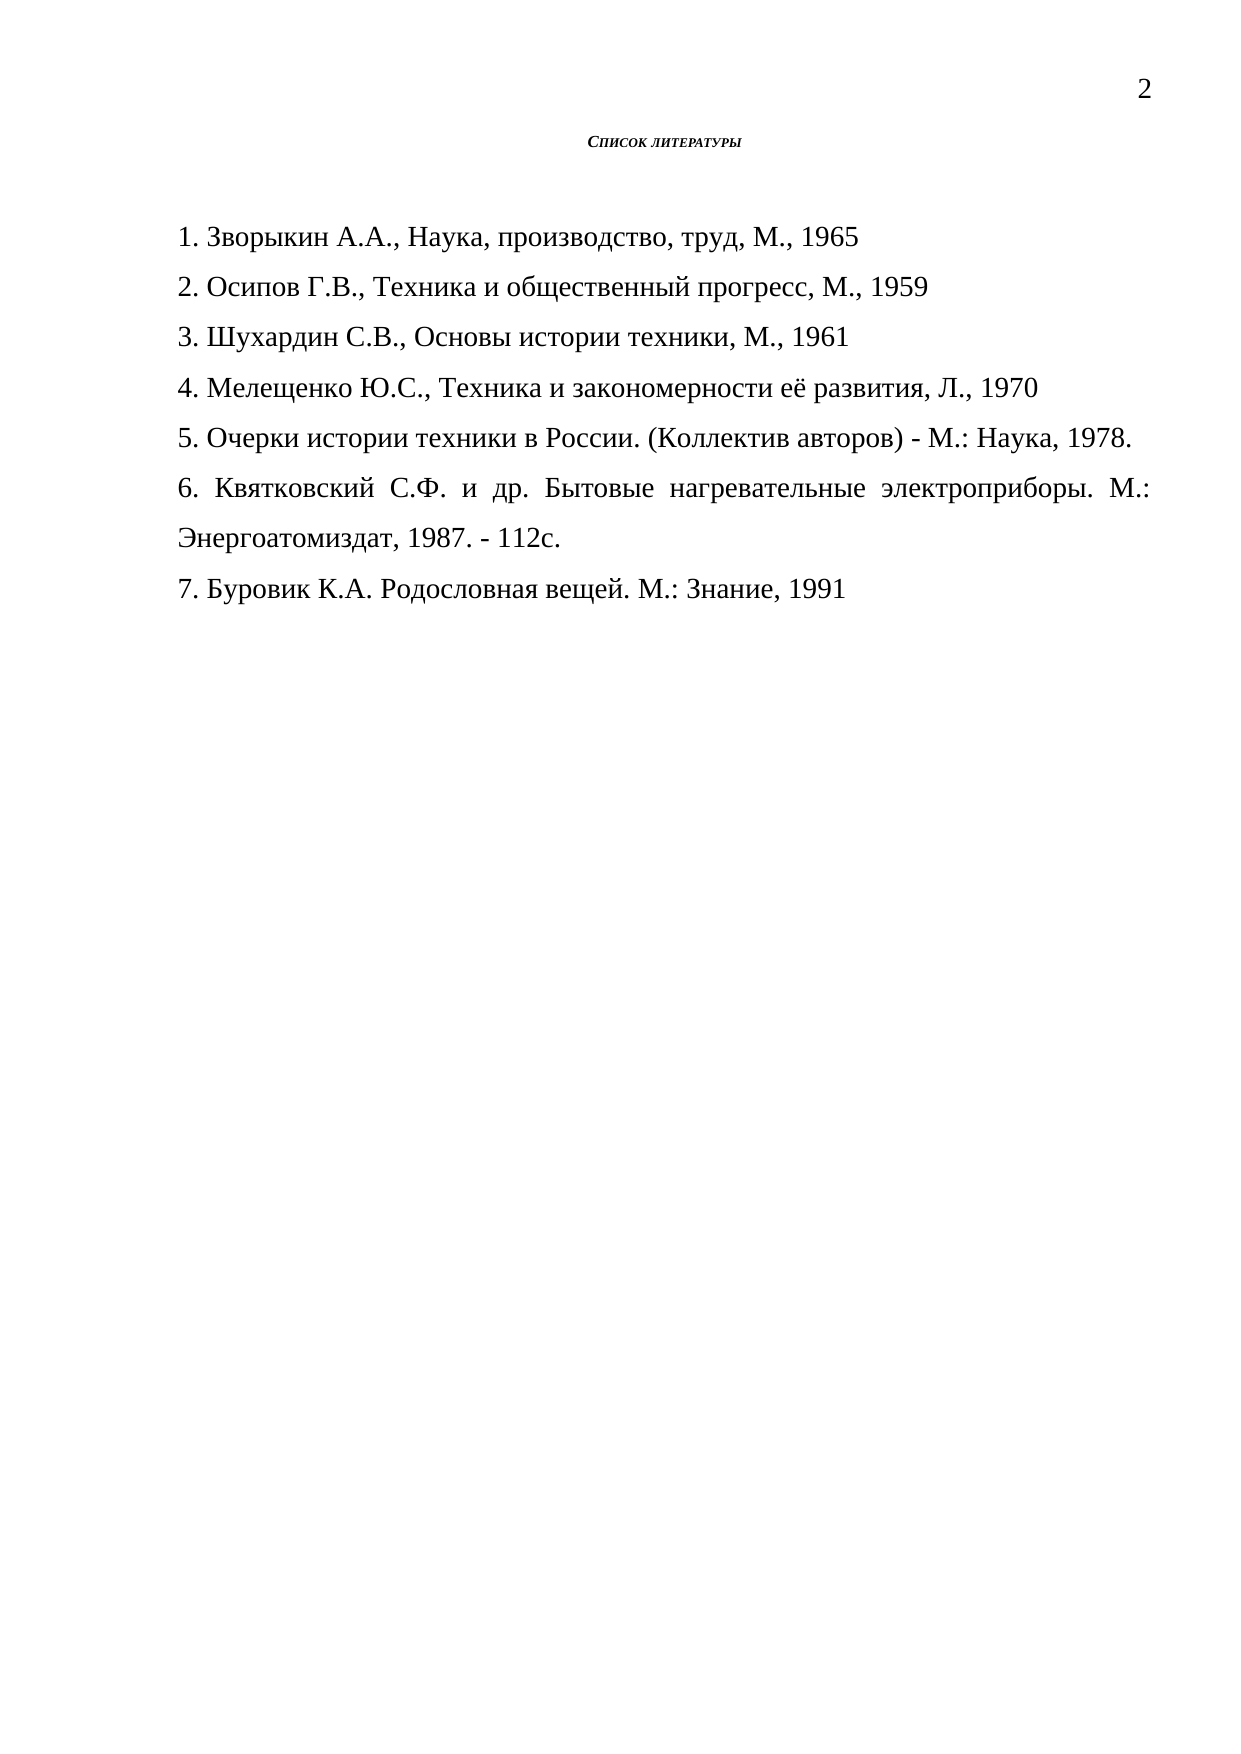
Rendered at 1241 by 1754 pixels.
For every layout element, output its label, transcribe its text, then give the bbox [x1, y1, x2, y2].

text 2. Осипов Г.В., Техника и общественный прогресс, М., 1959 [177, 269, 1152, 303]
text 3. Шухардин С.В., Основы истории техники, М., 1961 [177, 319, 1152, 353]
text 5. Очерки истории техники в России. (Коллектив авторов) - М.: Наука, 1978. [177, 420, 1152, 453]
text 1. Зворыкин А.А., Наука, производство, труд, М., 1965 [177, 219, 1152, 252]
subtitle Список литературы [177, 118, 1152, 152]
text 4. Мелещенко Ю.С., Техника и закономерности её развития, Л., 1970 [177, 370, 1152, 403]
text 6. Квятковский С.Ф. и др. Бытовые нагревательные электроприборы. М.: Энергоатомиздат, 1987. - 112с. [177, 470, 1152, 554]
text 7. Буровик К.А. Родословная вещей. М.: Знание, 1991 [177, 571, 1152, 604]
